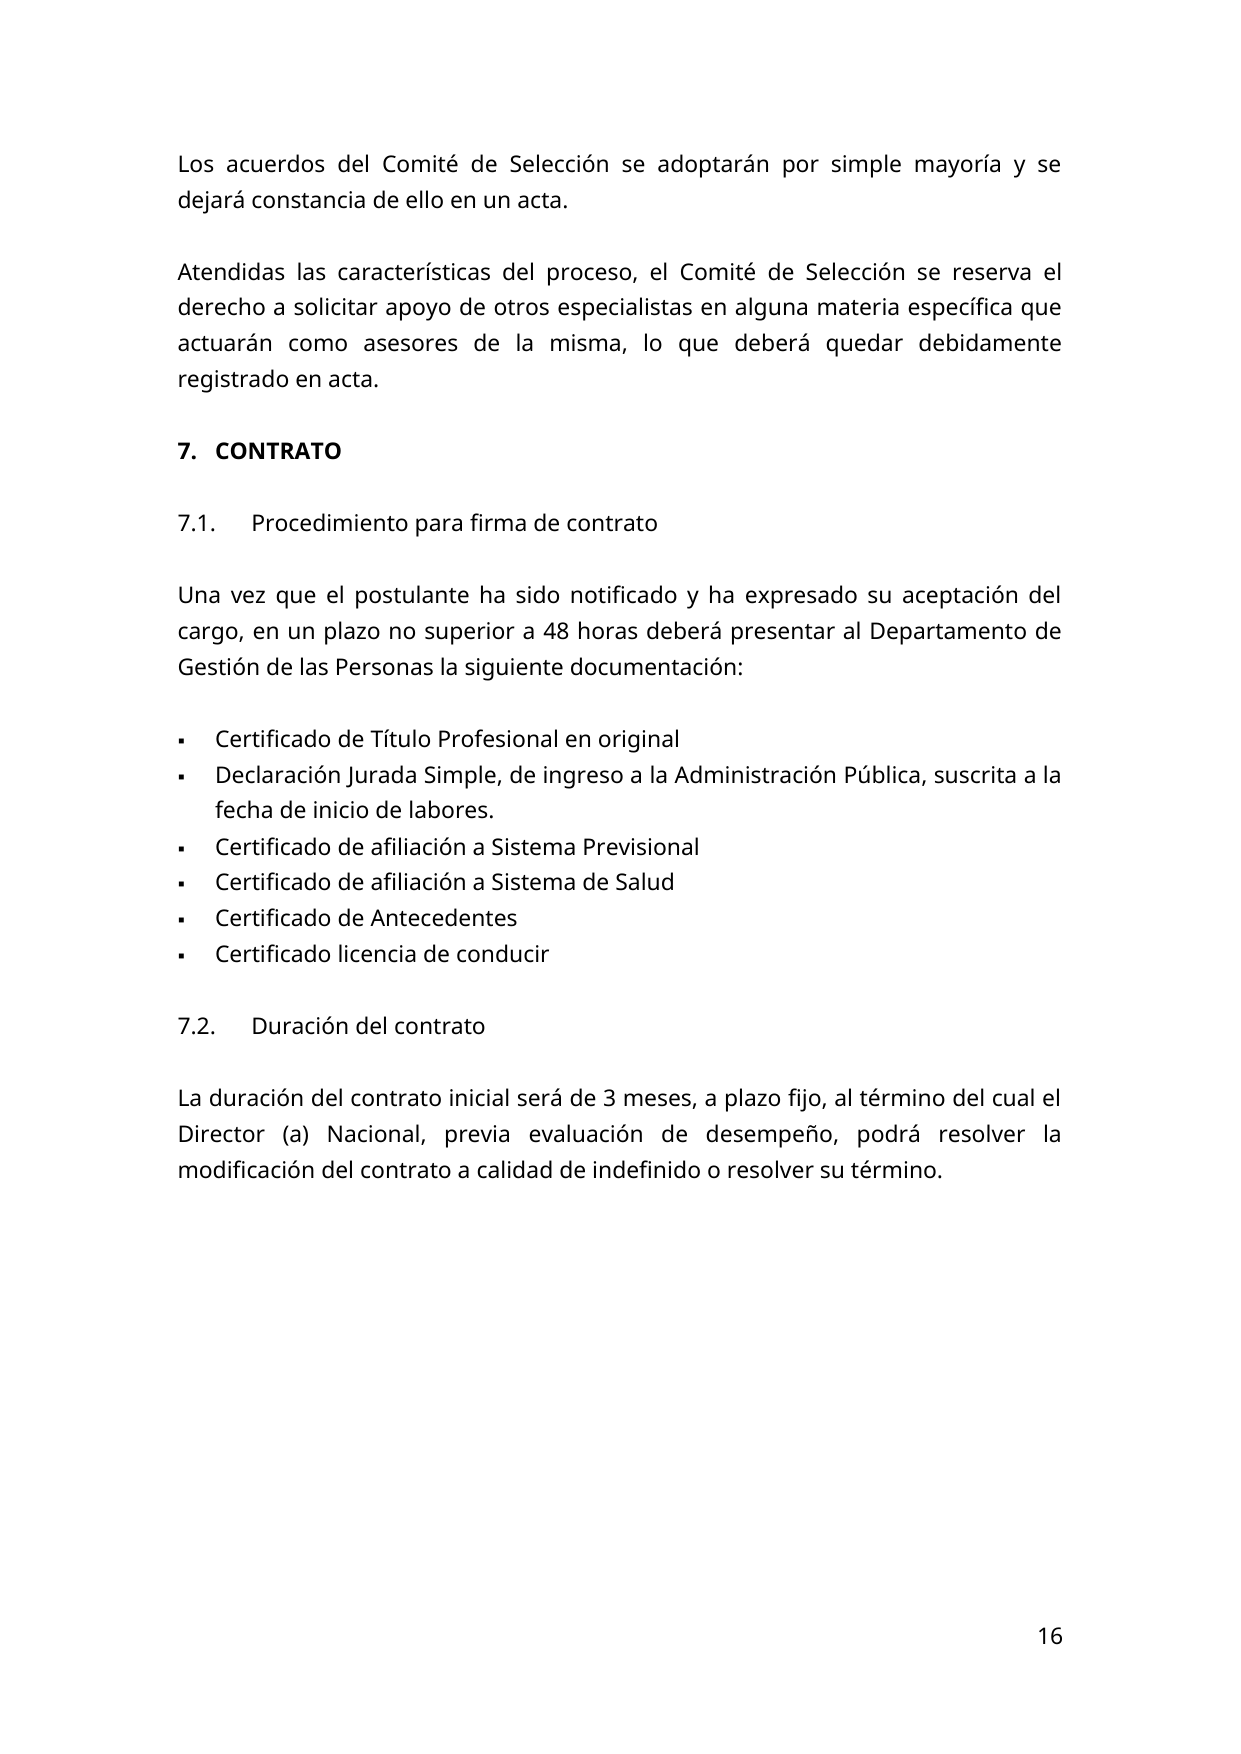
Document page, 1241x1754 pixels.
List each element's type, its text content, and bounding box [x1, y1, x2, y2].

list Certificado licencia de conducir [177, 938, 1063, 969]
list Certificado de Antecedentes [177, 902, 1063, 933]
text La duración del contrato inicial será de 3 meses, a plazo fijo, al término del cual el Director (a) Nacional, previa evaluación de desempeño, podrá resolver la modificación del contrato a calidad de indefinido o resolver su término. [177, 1082, 1063, 1185]
list CONTRATO [177, 435, 1063, 466]
text 7.1. Procedimiento para firma de contrato [177, 507, 1063, 538]
list Declaración Jurada Simple, de ingreso a la Administración Pública, suscrita a la fecha de inicio de labores. [177, 758, 1063, 826]
text Una vez que el postulante ha sido notificado y ha expresado su aceptación del cargo, en un plazo no superior a 48 horas deberá presentar al Departamento de Gestión de las Personas la siguiente documentación: [177, 579, 1063, 682]
text Los acuerdos del Comité de Selección se adoptarán por simple mayoría y se dejará constancia de ello en un acta. [177, 148, 1063, 215]
list Certificado de Título Profesional en original [177, 723, 1063, 754]
list Certificado de afiliación a Sistema Previsional [177, 830, 1063, 862]
text Atendidas las características del proceso, el Comité de Selección se reserva el derecho a solicitar apoyo de otros especialistas en alguna materia específica que actuarán como asesores de la misma, lo que deberá quedar debidamente registrado en acta. [177, 255, 1063, 394]
text 7.2. Duración del contrato [177, 1010, 1063, 1041]
list Certificado de afiliación a Sistema de Salud [177, 866, 1063, 898]
